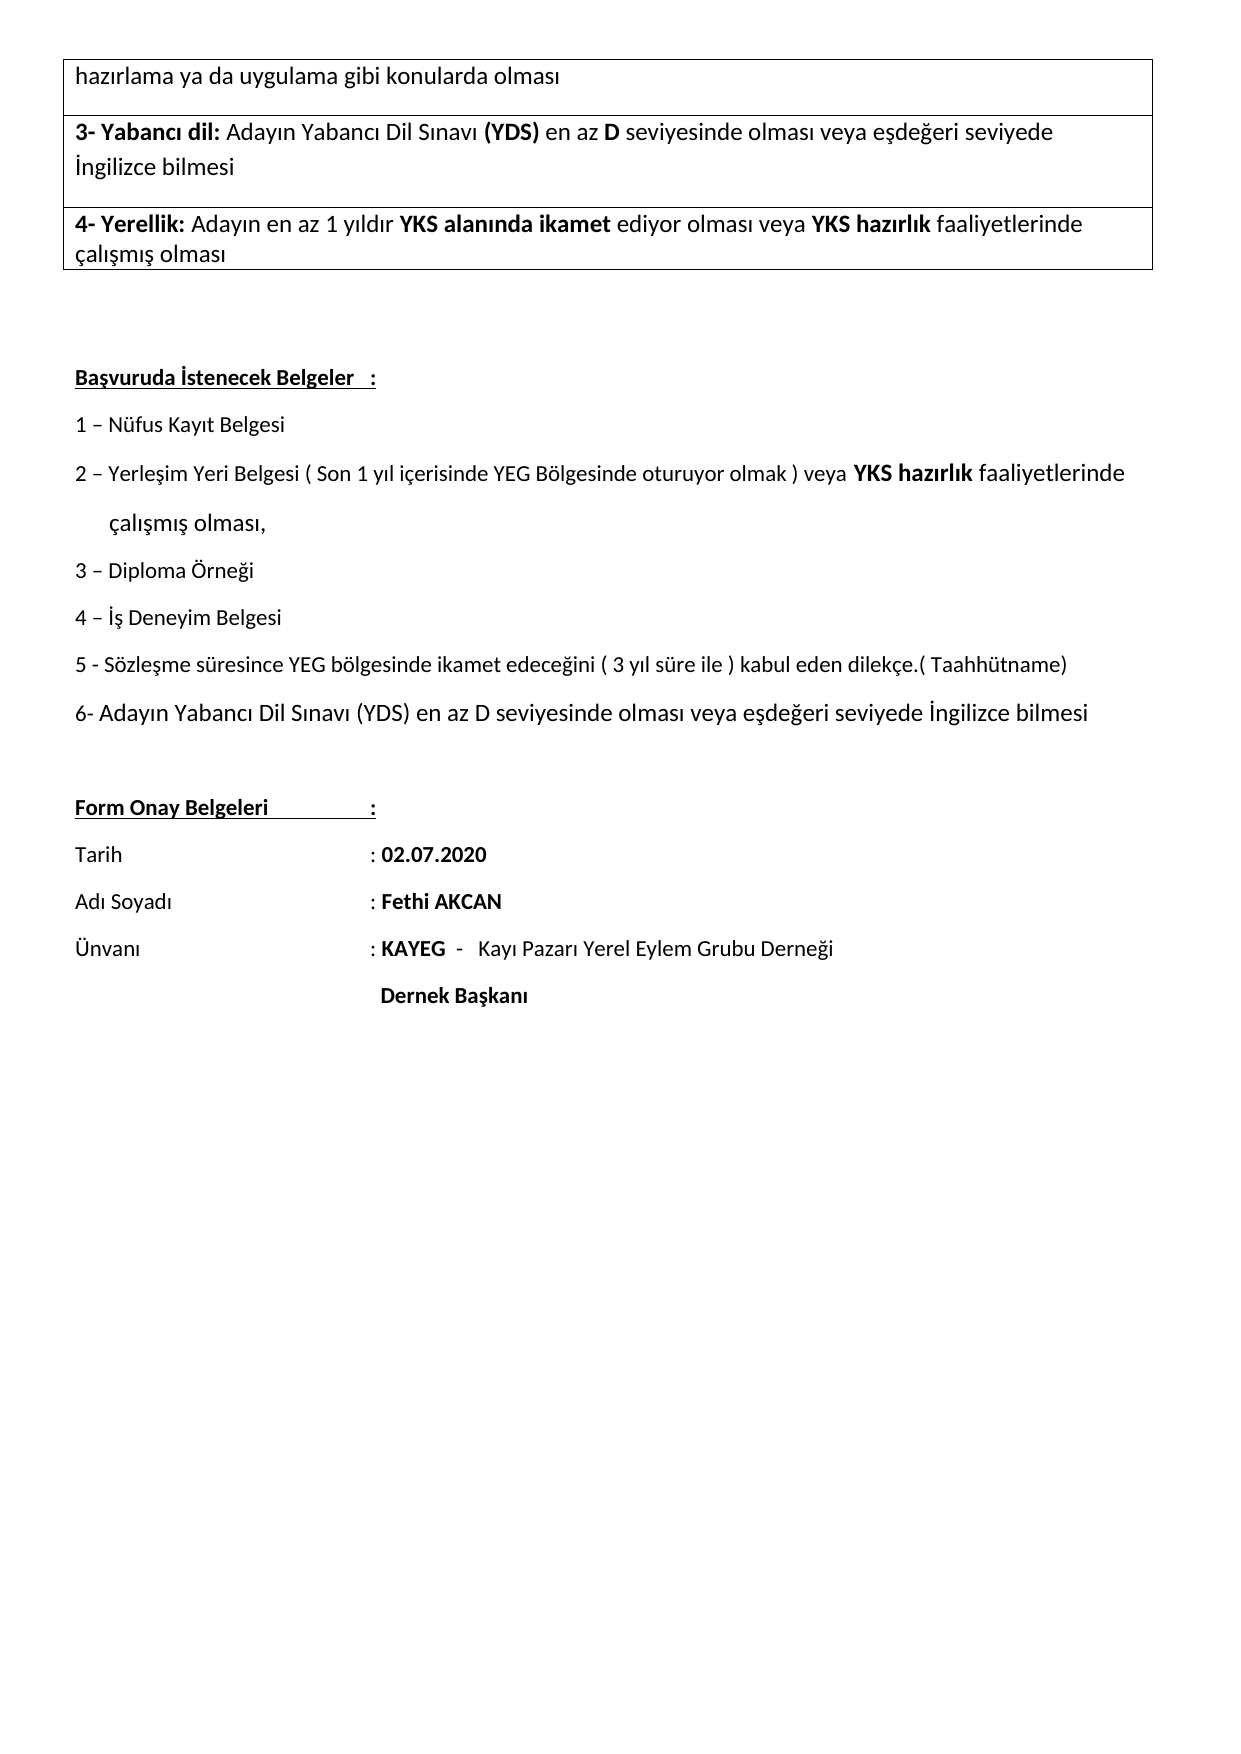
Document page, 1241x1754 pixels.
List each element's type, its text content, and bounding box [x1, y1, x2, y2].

text Form Onay Belgeleri : [75, 793, 1165, 822]
table_cell 4- Yerellik: Adayın en az 1 yıldır YKS alanında ikamet ediyor olması veya YKS hazırlık faaliyetlerinde çalışmış olması [64, 208, 1152, 269]
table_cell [64, 60, 1152, 115]
text Başvuruda İstenecek Belgeler : [75, 363, 1165, 392]
text 3 – Diploma Örneği [75, 556, 1165, 584]
text Dernek Başkanı [296, 981, 1165, 1009]
text 4 – İş Deneyim Belgesi [75, 603, 1165, 631]
text Ünvanı : KAYEG - Kayı Pazarı Yerel Eylem Grubu Derneği [75, 934, 1165, 962]
text Tarih : 02.07.2020 [75, 840, 1165, 868]
text Adı Soyadı : Fethi AKCAN [75, 887, 1165, 915]
table_cell 3- Yabancı dil: Adayın Yabancı Dil Sınavı (YDS) en az D seviyesinde olması veya eşdeğeri seviyede İngilizce bilmesi [64, 116, 1152, 207]
text 2 – Yerleşim Yeri Belgesi ( Son 1 yıl içerisinde YEG Bölgesinde oturuyor olmak ) veya YKS hazırlık faaliyetlerinde [75, 457, 1165, 488]
text 6- Adayın Yabancı Dil Sınavı (YDS) en az D seviyesinde olması veya eşdeğeri seviyede İngilizce bilmesi [75, 697, 1165, 728]
text 5 - Sözleşme süresince YEG bölgesinde ikamet edeceğini ( 3 yıl süre ile ) kabul eden dilekçe.( Taahhütname) [75, 650, 1165, 678]
text çalışmış olması, [75, 507, 1165, 537]
text 1 – Nüfus Kayıt Belgesi [75, 410, 1165, 438]
